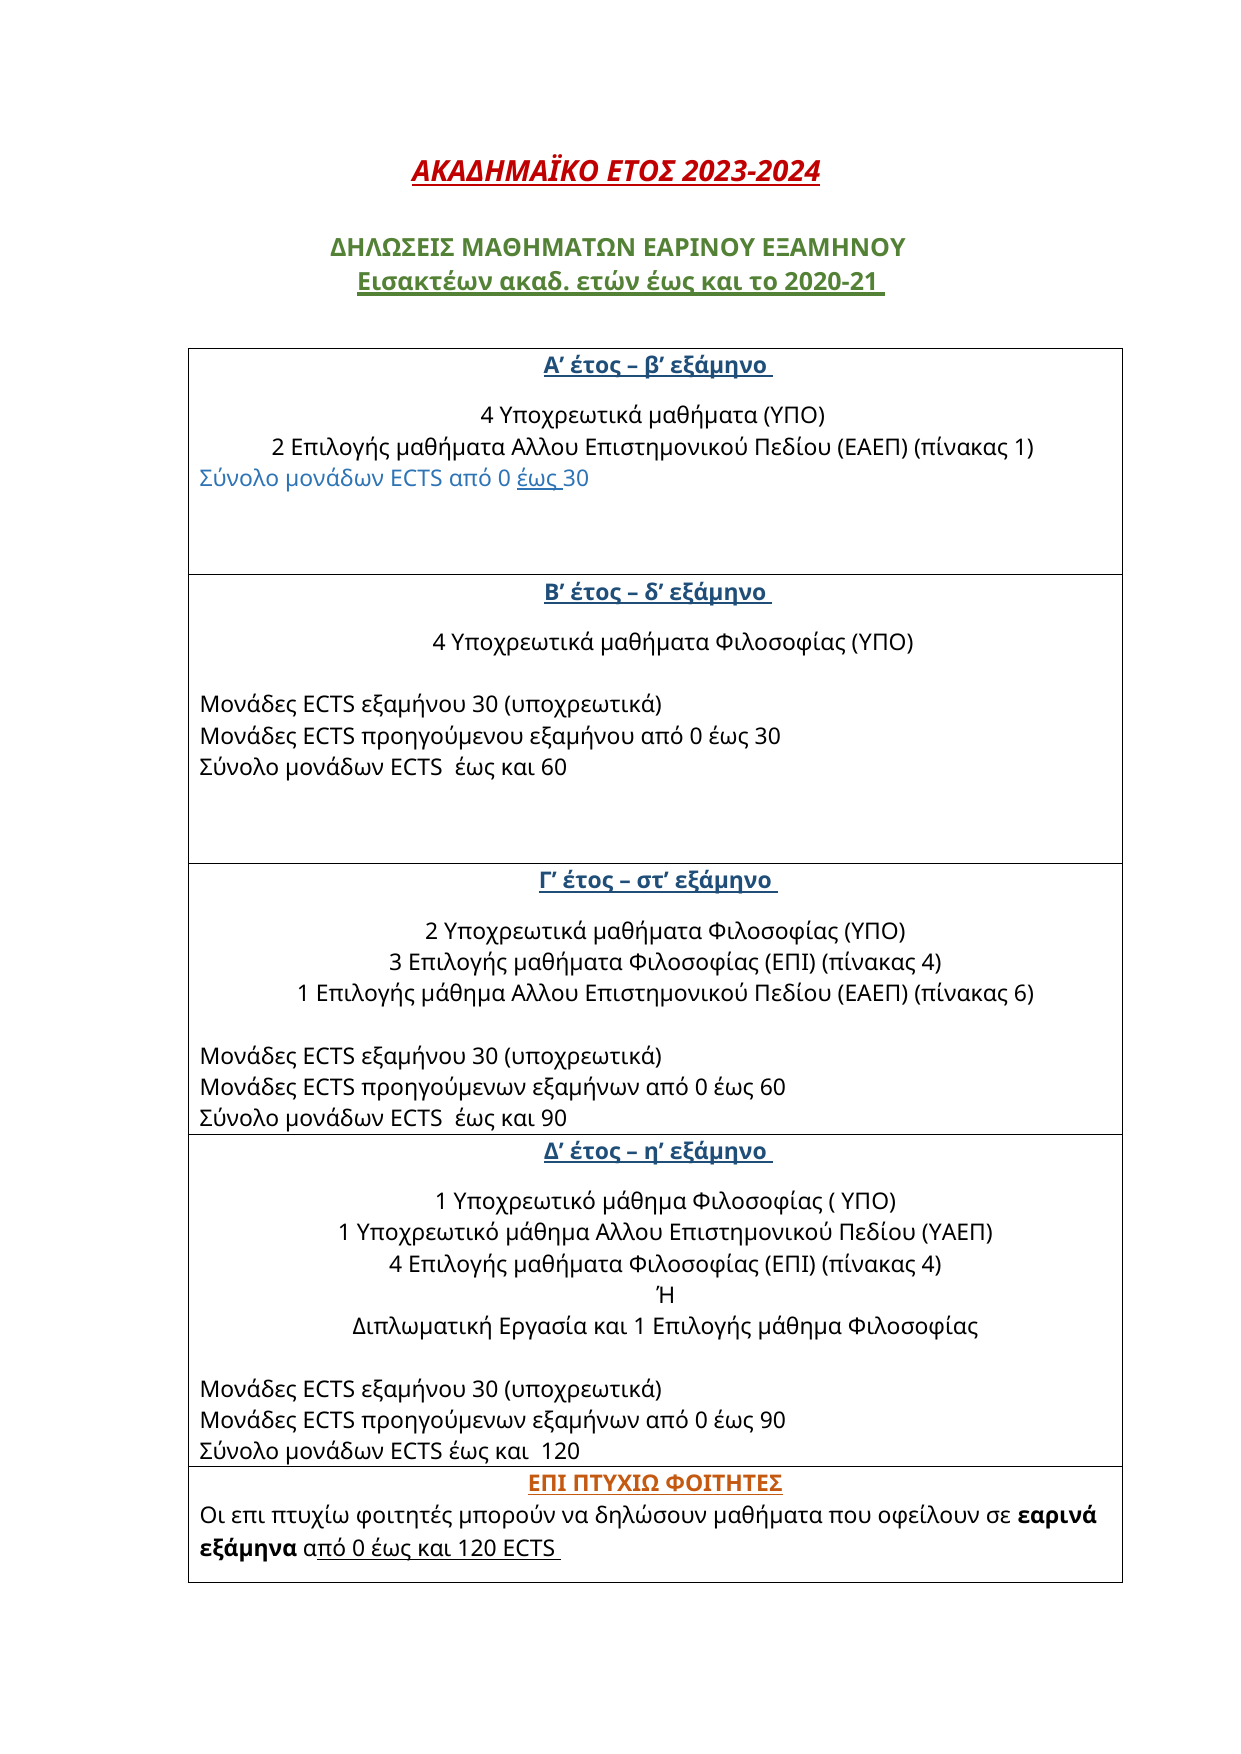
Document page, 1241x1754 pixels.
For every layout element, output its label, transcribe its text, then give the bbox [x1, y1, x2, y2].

table_cell Γ’ έτος – στ’ εξάμηνο 2 Υποχρεωτικά μαθήματα Φιλοσοφίας (ΥΠΟ) 3 Επιλογής μαθήματα Φιλοσοφίας (ΕΠΙ) (πίνακας 4) 1 Επιλογής μάθημα Αλλου Επιστημονικού Πεδίου (ΕΑΕΠ) (πίνακας 6) Μονάδες ECTS εξαμήνου 30 (υποχρεωτικά) Μονάδες ECTS προηγούμενων εξαμήνων από 0 έως 60 Σύνολο μονάδων ECTS έως και 90 [189, 864, 1122, 1133]
table_cell B’ έτος – δ’ εξάμηνο 4 Υποχρεωτικά μαθήματα Φιλοσοφίας (YΠΟ) Μονάδες ECTS εξαμήνου 30 (υποχρεωτικά) Μονάδες ECTS προηγούμενου εξαμήνου από 0 έως 30 Σύνολο μονάδων ECTS έως και 60 [189, 575, 1122, 863]
table_header Α’ έτος – β’ εξάμηνο 4 Υποχρεωτικά μαθήματα (ΥΠΟ) 2 Επιλογής μαθήματα Αλλου Επιστημονικού Πεδίου (ΕΑΕΠ) (πίνακας 1) Σύνολο μονάδων ECTS από 0 έως 30 [189, 349, 1122, 574]
text ΑΚΑΔΗΜΑΪΚΟ ΕΤΟΣ 2023-2024 [187, 150, 1048, 190]
table_cell ΕΠΙ ΠΤΥΧΙΩ ΦΟΙΤΗΤΕΣ Οι επι πτυχίω φοιτητές μπορούν να δηλώσουν μαθήματα που οφείλουν σε εαρινά εξάμηνα από 0 έως και 120 ECTS [189, 1467, 1122, 1582]
text Εισακτέων ακαδ. ετών έως και το 2020-21 [187, 263, 1048, 297]
text ΔΗΛΩΣΕΙΣ ΜΑΘΗΜΑΤΩΝ ΕΑΡΙΝΟΥ ΕΞΑΜΗΝΟΥ [187, 229, 1048, 263]
table_cell Δ’ έτος – η’ εξάμηνο 1 Υποχρεωτικό μάθημα Φιλοσοφίας ( ΥΠΟ) 1 Υποχρεωτικό μάθημα Αλλου Επιστημονικού Πεδίου (ΥΑΕΠ) 4 Επιλογής μαθήματα Φιλοσοφίας (ΕΠΙ) (πίνακας 4) Ή Διπλωματική Εργασία και 1 Επιλογής μάθημα Φιλοσοφίας Μονάδες ECTS εξαμήνου 30 (υποχρεωτικά) Μονάδες ECTS προηγούμενων εξαμήνων από 0 έως 90 Σύνολο μονάδων ECTS έως και 120 [189, 1135, 1122, 1466]
